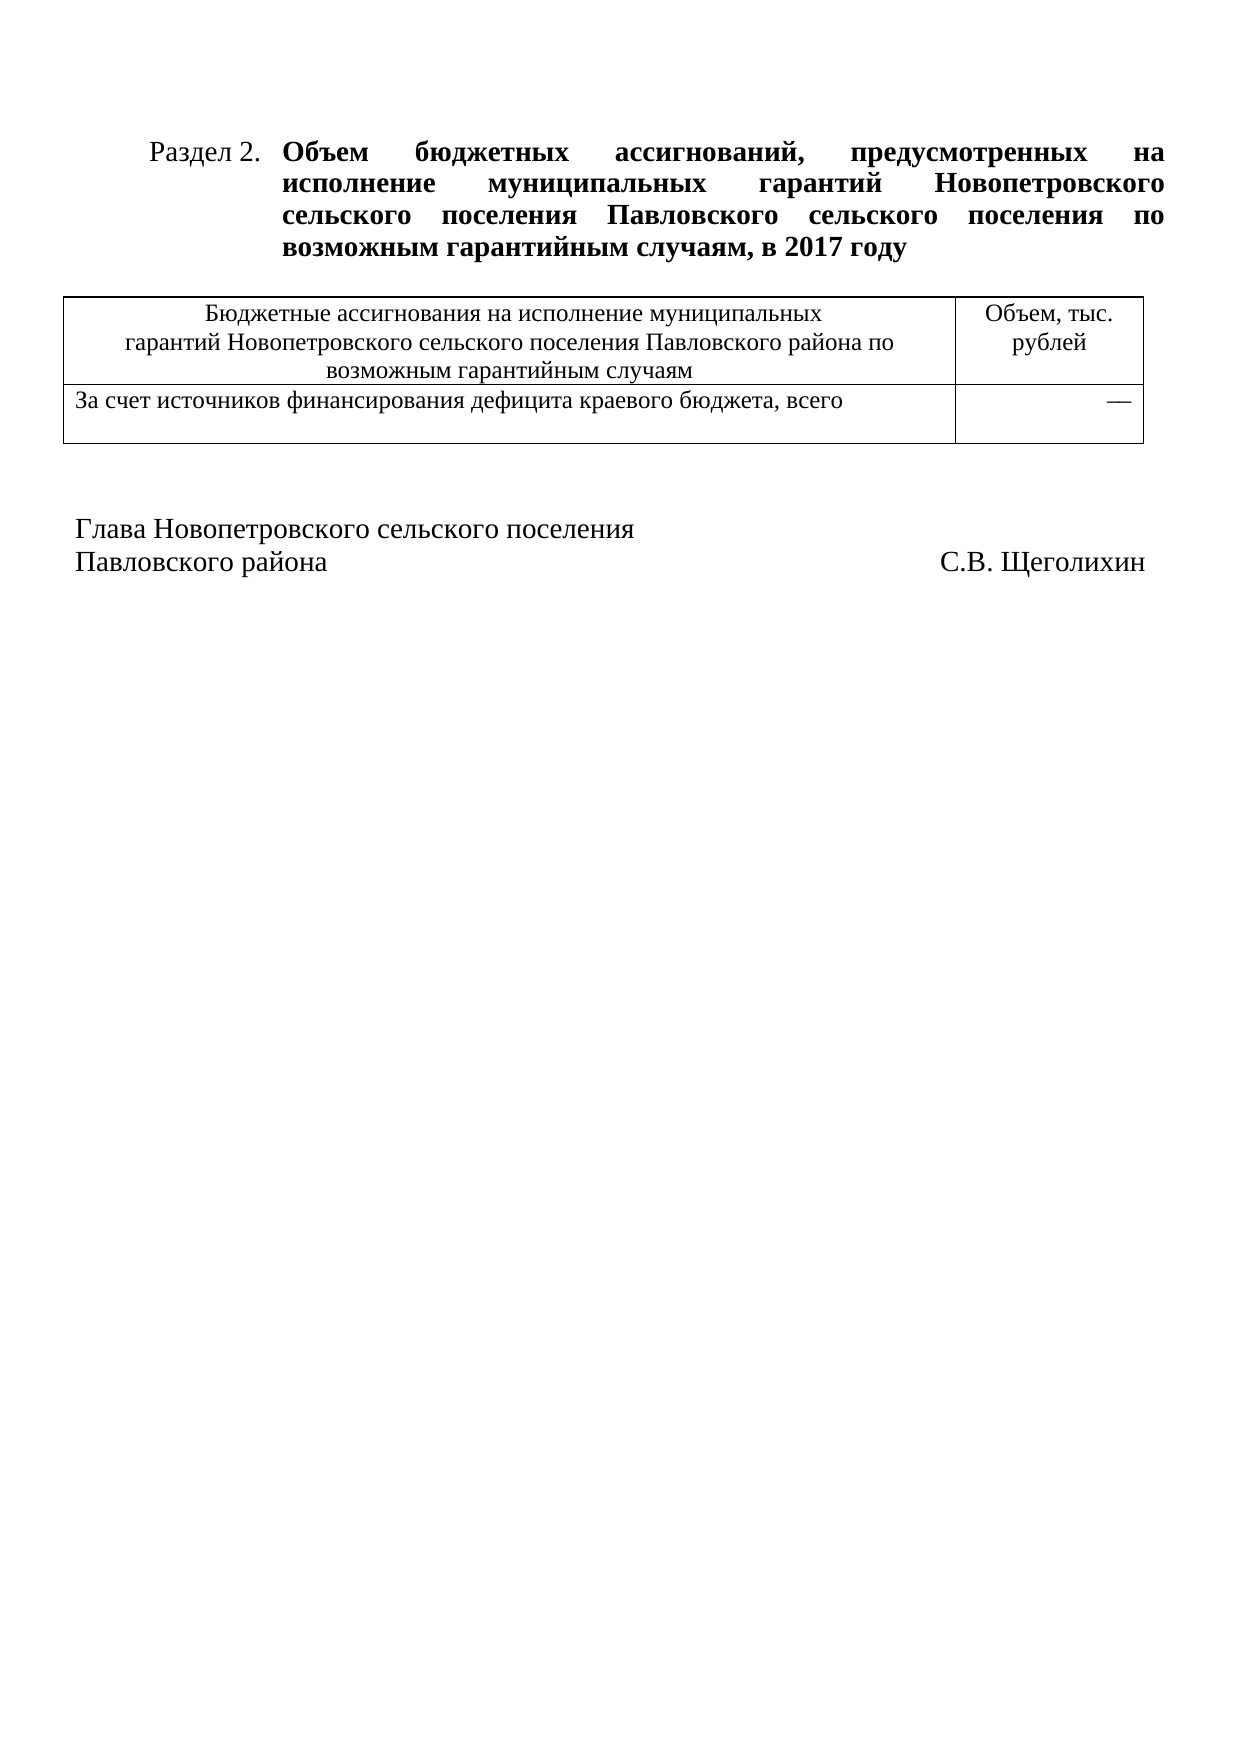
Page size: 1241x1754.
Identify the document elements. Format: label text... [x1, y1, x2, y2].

text Павловского района С.В. Щеголихин [75, 544, 1165, 578]
text Раздел 2. Объем бюджетных ассигнований, предусмотренных на исполнение муниципальных гарантий Новопетровского сельского поселения Павловского сельского поселения по возможным гарантийным случаям, в 2017 году [149, 136, 1165, 263]
table_cell За счет источников финансирования дефицита краевого бюджета, всего [64, 385, 955, 443]
table_cell –– [956, 385, 1143, 443]
text Глава Новопетровского сельского поселения [75, 511, 1165, 544]
table_header Бюджетные ассигнования на исполнение муниципальных гарантий Новопетровского сельского поселения Павловского района по возможным гарантийным случаям [64, 298, 955, 384]
table_header Объем, тыс. рублей [956, 298, 1143, 384]
